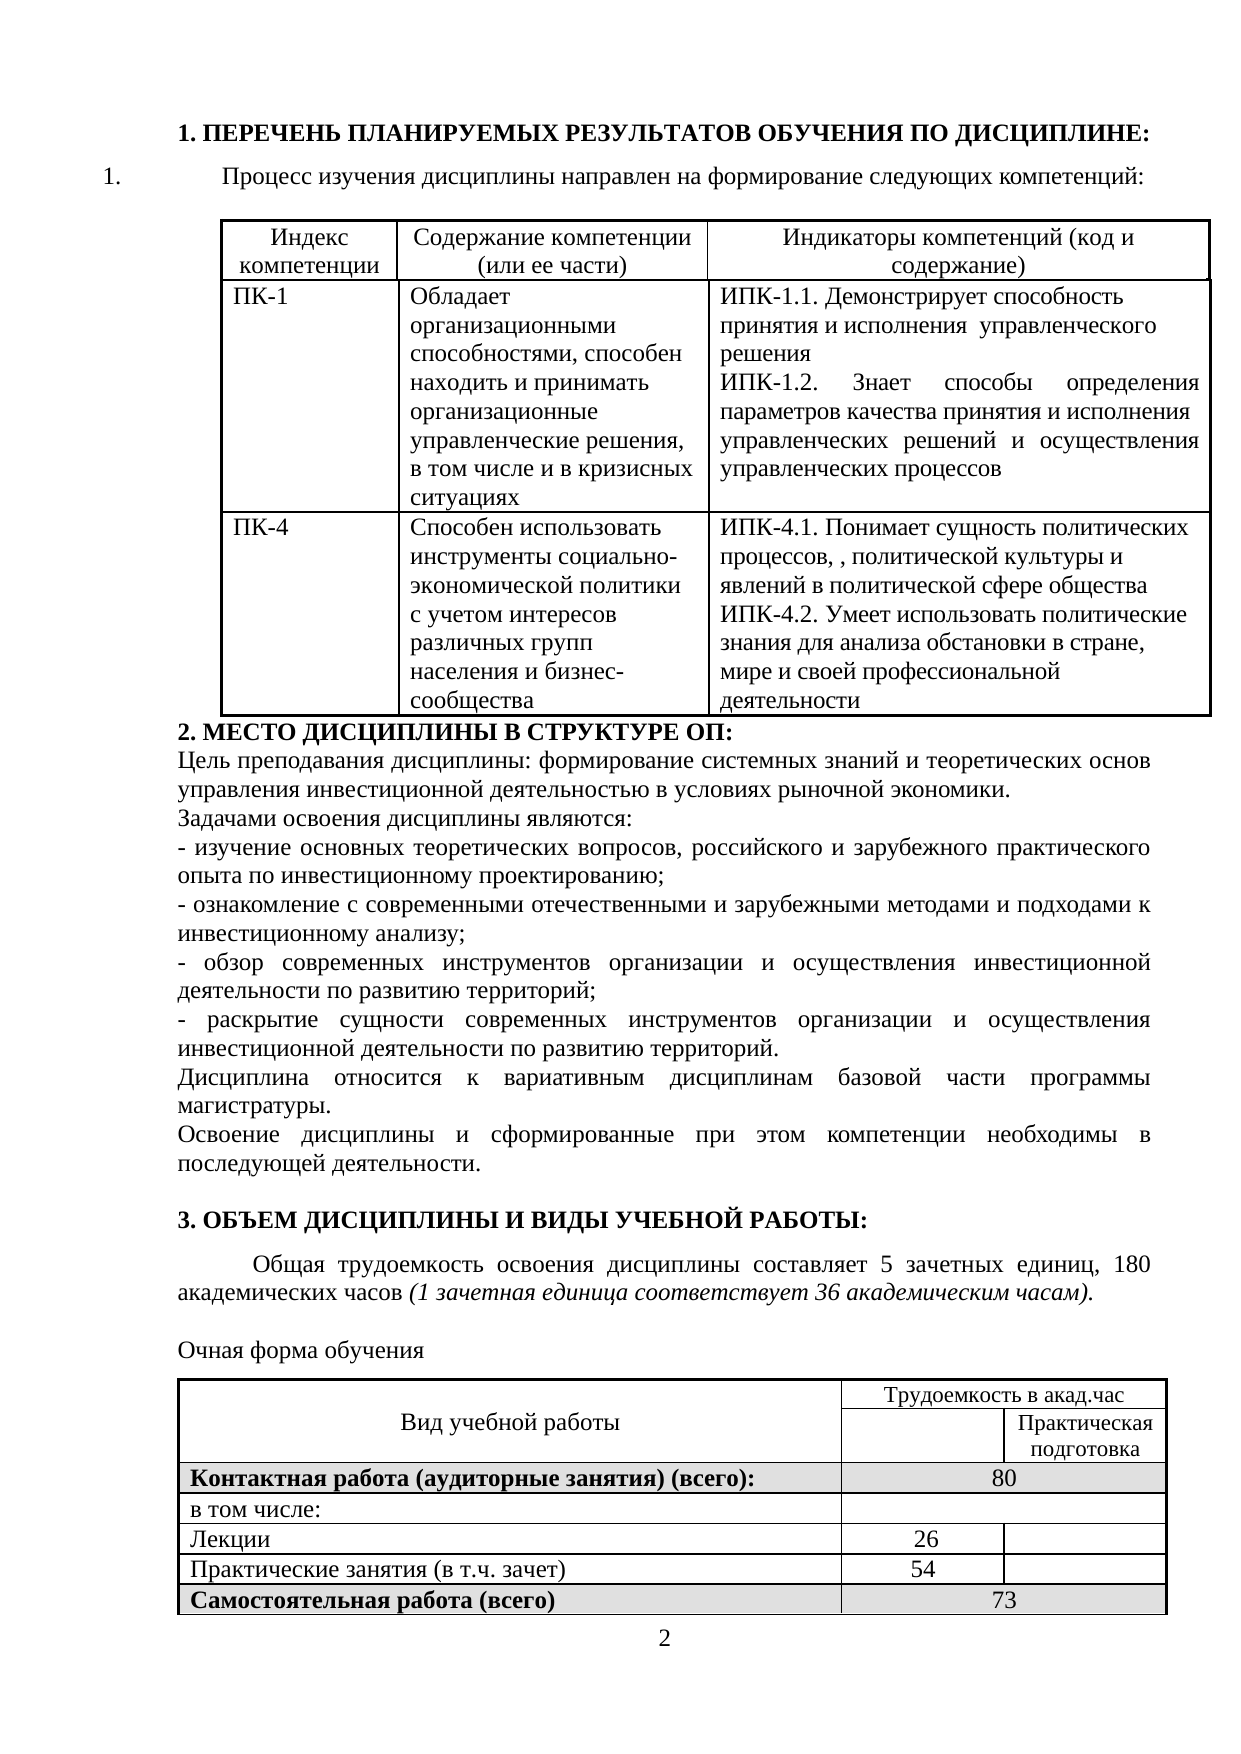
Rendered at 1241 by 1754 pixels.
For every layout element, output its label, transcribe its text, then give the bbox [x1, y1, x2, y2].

table_header Индикаторы компетенций (код и содержание) [708, 222, 1208, 279]
table_cell [1005, 1555, 1165, 1583]
text 2. Место дисциплины в структуре ОП: [177, 717, 1152, 746]
text - обзор современных инструментов организации и осуществления инвестиционной деятельности по развитию территорий; [177, 947, 1152, 1004]
text Очная форма обучения [177, 1335, 1152, 1364]
table_cell Способен использовать инструменты социально-экономической политики с учетом интересов различных групп населения и бизнес-сообщества [400, 513, 708, 714]
table_header Содержание компетенции (или ее части) [398, 222, 707, 279]
text 3. Объем дисциплины и виды учебной работы: [177, 1206, 1152, 1234]
table_header Трудоемкость в акад.час [842, 1381, 1165, 1408]
table_cell 26 [842, 1524, 1003, 1553]
table_cell [842, 1409, 1003, 1462]
text Процесс изучения дисциплины направлен на формирование следующих компетенций: [102, 161, 1152, 190]
table_cell [842, 1494, 1165, 1522]
table_cell Практическая подготовка [1005, 1409, 1165, 1462]
text - ознакомление с современными отечественными и зарубежными методами и подходами к инвестиционному анализу; [177, 889, 1152, 947]
table_header Вид учебной работы [180, 1381, 841, 1462]
table_cell ИПК-4.1. Понимает сущность политических процессов, , политической культуры и явлений в политической сфере общества ИПК-4.2. Умеет использовать политические знания для анализа обстановки в стране, мире и своей профессиональной деятельности [710, 513, 1209, 714]
table_header Индекс компетенции [223, 222, 396, 279]
table_cell в том числе: [180, 1494, 841, 1522]
text Общая трудоемкость освоения дисциплины составляет 5 зачетных единиц, 180 академических часов (1 зачетная единица соответствует 36 академическим часам). [177, 1249, 1152, 1306]
table_cell ИПК-1.1. Демонстрирует способность принятия и исполнения управленческого решения ИПК-1.2. Знает способы определения параметров качества принятия и исполнения управленческих решений и осуществления управленческих процессов [710, 281, 1209, 511]
table_cell [1005, 1524, 1165, 1553]
text - изучение основных теоретических вопросов, российского и зарубежного практического опыта по инвестиционному проектированию; [177, 832, 1152, 889]
table_cell 73 [842, 1585, 1165, 1613]
table_cell Лекции [180, 1524, 841, 1553]
text Задачами освоения дисциплины являются: [177, 803, 1152, 832]
table_cell Обладает организационными способностями, способен находить и принимать организационные управленческие решения, в том числе и в кризисных ситуациях [400, 281, 708, 511]
table_cell Самостоятельная работа (всего) [180, 1585, 841, 1613]
text Дисциплина относится к вариативным дисциплинам базовой части программы магистратуры. [177, 1062, 1152, 1119]
table_cell ПК-4 [223, 513, 398, 714]
table_cell 54 [842, 1555, 1003, 1583]
table_cell Практические занятия (в т.ч. зачет) [180, 1555, 841, 1583]
table_cell 80 [842, 1463, 1165, 1492]
text - раскрытие сущности современных инструментов организации и осуществления инвестиционной деятельности по развитию территорий. [177, 1004, 1152, 1062]
table_cell ПК-1 [223, 281, 398, 511]
table_cell Контактная работа (аудиторные занятия) (всего): [180, 1463, 841, 1492]
text Освоение дисциплины и сформированные при этом компетенции необходимы в последующей деятельности. [177, 1119, 1152, 1177]
text Цель преподавания дисциплины: формирование системных знаний и теоретических основ управления инвестиционной деятельностью в условиях рыночной экономики. [177, 746, 1152, 803]
text 1. ПЕРЕЧЕНЬ ПЛАНИРУЕМЫХ РЕЗУЛЬТАТОВ ОБУЧЕНИЯ ПО ДИСЦИПЛИНЕ: [177, 118, 1152, 147]
